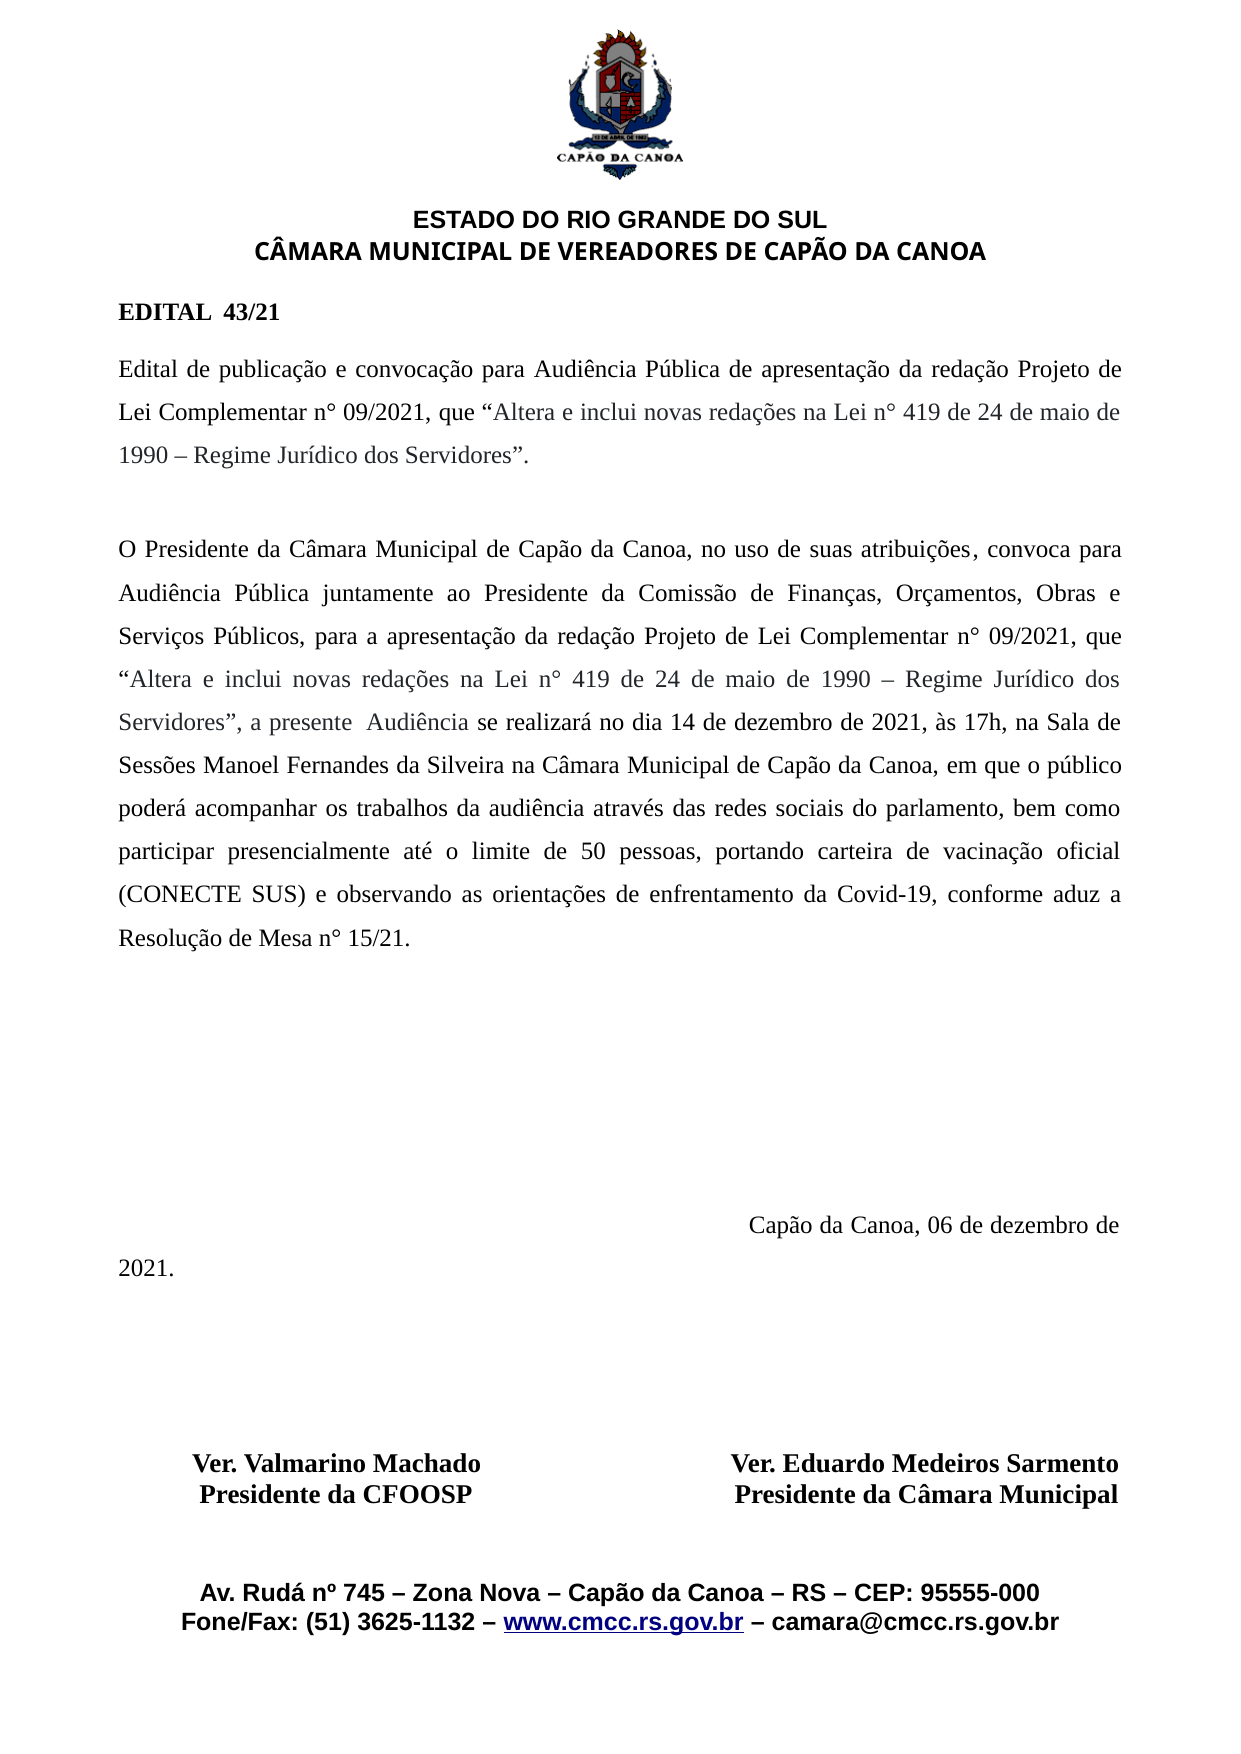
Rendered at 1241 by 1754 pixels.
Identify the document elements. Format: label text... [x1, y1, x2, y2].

text CÂMARA MUNICIPAL DE VEREADORES DE CAPÃO DA CANOA [118, 234, 1122, 268]
text O Presidente da Câmara Municipal de Capão da Canoa, no uso de suas atribuições, convoca para Audiência Pública juntamente ao Presidente da Comissão de Finanças, Orçamentos, Obras e Serviços Públicos, para a apresentação da redação Projeto de Lei Complementar n° 09/2021, que “Altera e inclui novas redações na Lei n° 419 de 24 de maio de 1990 – Regime Jurídico dos Servidores”, a presente Audiência se realizará no dia 14 de dezembro de 2021, às 17h, na Sala de Sessões Manoel Fernandes da Silveira na Câmara Municipal de Capão da Canoa, em que o público poderá acompanhar os trabalhos da audiência através das redes sociais do parlamento, bem como participar presencialmente até o limite de 50 pessoas, portando carteira de vacinação oficial (CONECTE SUS) e observando as orientações de enfrentamento da Covid-19, conforme aduz a Resolução de Mesa n° 15/21. [118, 534, 1122, 951]
text EDITAL 43/21 [118, 297, 1122, 325]
text Ver. Valmarino Machado Ver. Eduardo Medeiros Sarmento [118, 1447, 1122, 1478]
text Presidente da CFOOSP Presidente da Câmara Municipal [118, 1478, 1122, 1510]
text Capão da Canoa, 06 de dezembro de 2021. [118, 1210, 1122, 1282]
text ESTADO DO RIO GRANDE DO SUL [118, 205, 1122, 234]
text Edital de publicação e convocação para Audiência Pública de apresentação da redação Projeto de Lei Complementar n° 09/2021, que “Altera e inclui novas redações na Lei n° 419 de 24 de maio de 1990 – Regime Jurídico dos Servidores”. [118, 354, 1122, 469]
